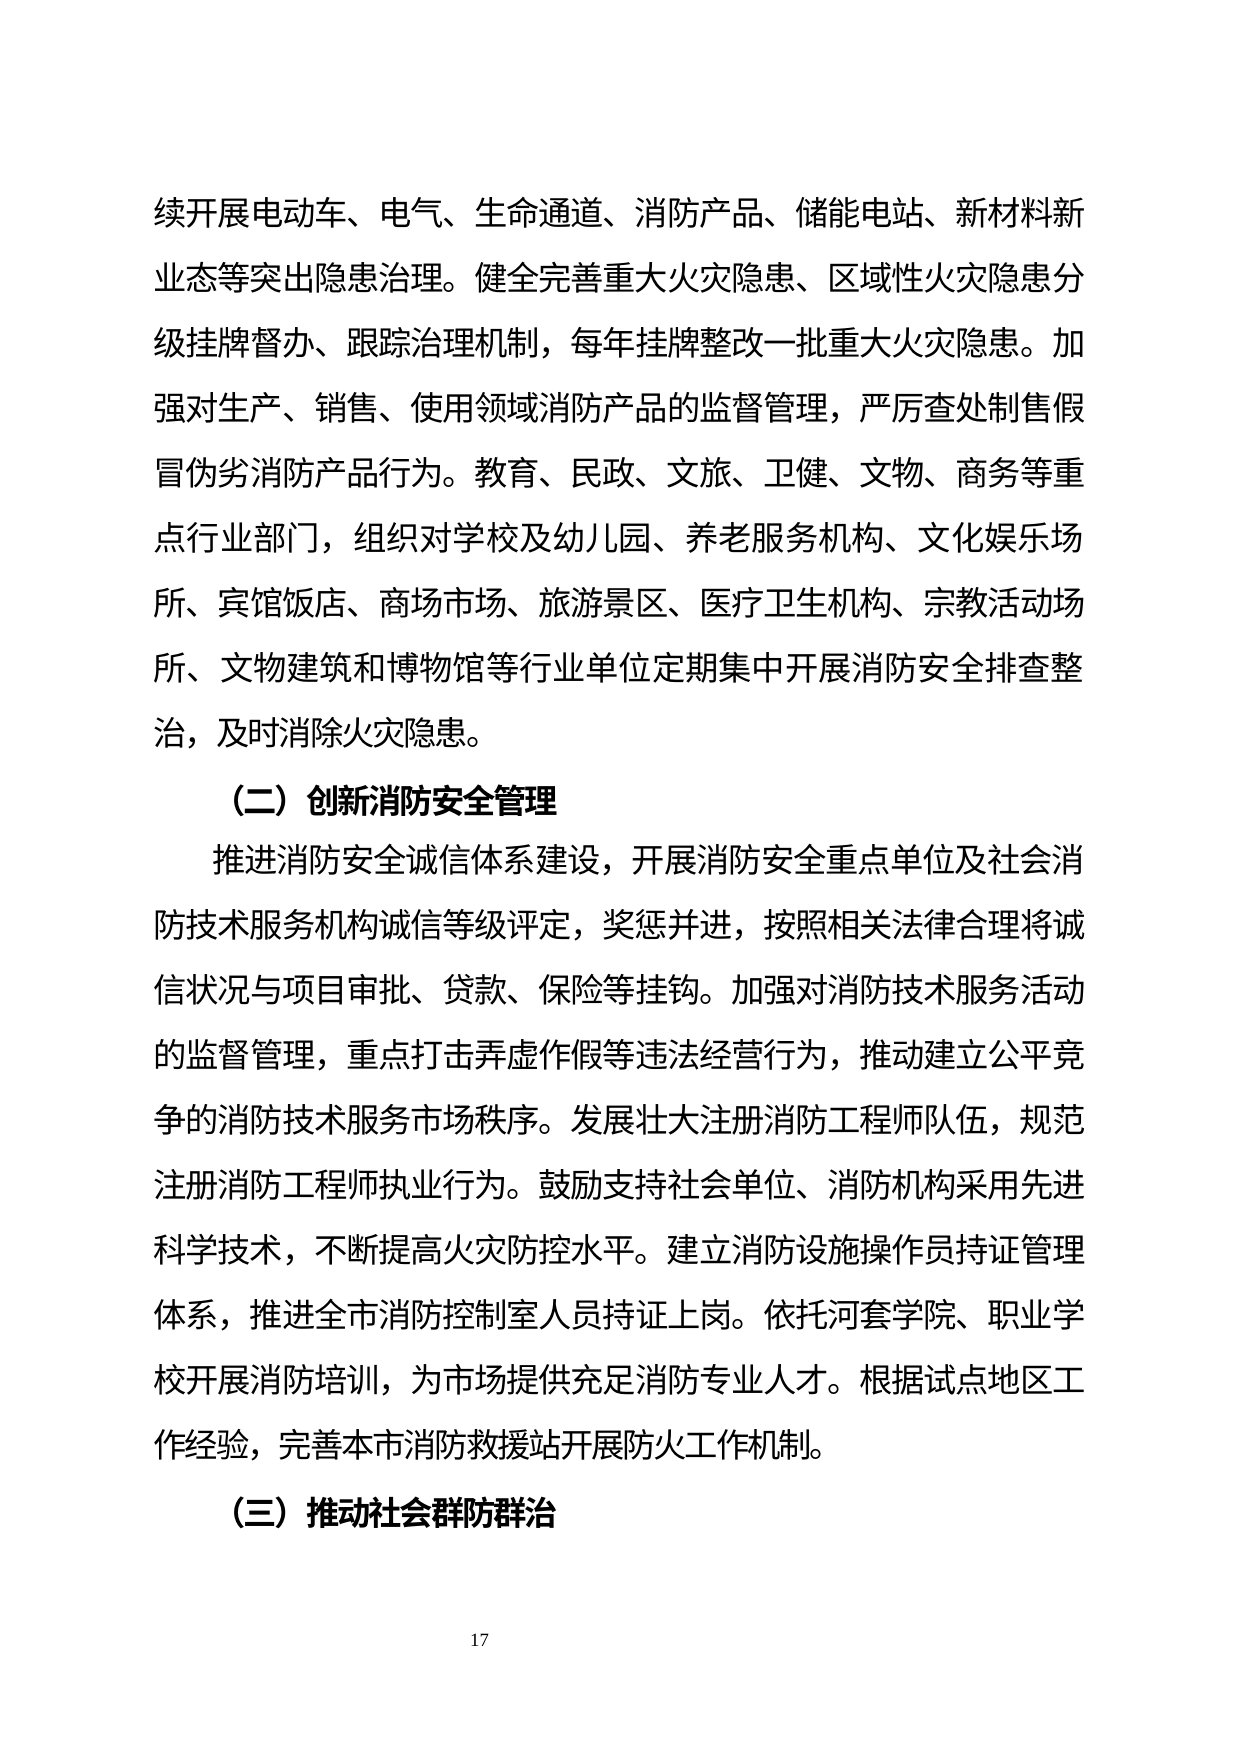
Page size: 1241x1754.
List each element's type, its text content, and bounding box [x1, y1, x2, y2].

text 推进消防安全诚信体系建设，开展消防安全重点单位及社会消防技术服务机构诚信等级评定，奖惩并进，按照相关法律合理将诚信状况与项目审批、贷款、保险等挂钩。加强对消防技术服务活动的监督管理，重点打击弄虚作假等违法经营行为，推动建立公平竞争的消防技术服务市场秩序。发展壮大注册消防工程师队伍，规范注册消防工程师执业行为。鼓励支持社会单位、消防机构采用先进科学技术，不断提高火灾防控水平。建立消防设施操作员持证管理体系，推进全市消防控制室人员持证上岗。依托河套学院、职业学校开展消防培训，为市场提供充足消防专业人才。根据试点地区工作经验，完善本市消防救援站开展防火工作机制。 [153, 826, 1087, 1476]
text （二）创新消防安全管理 [153, 763, 1087, 826]
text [153, 178, 1087, 763]
text （三）推动社会群防群治 [153, 1476, 1087, 1538]
